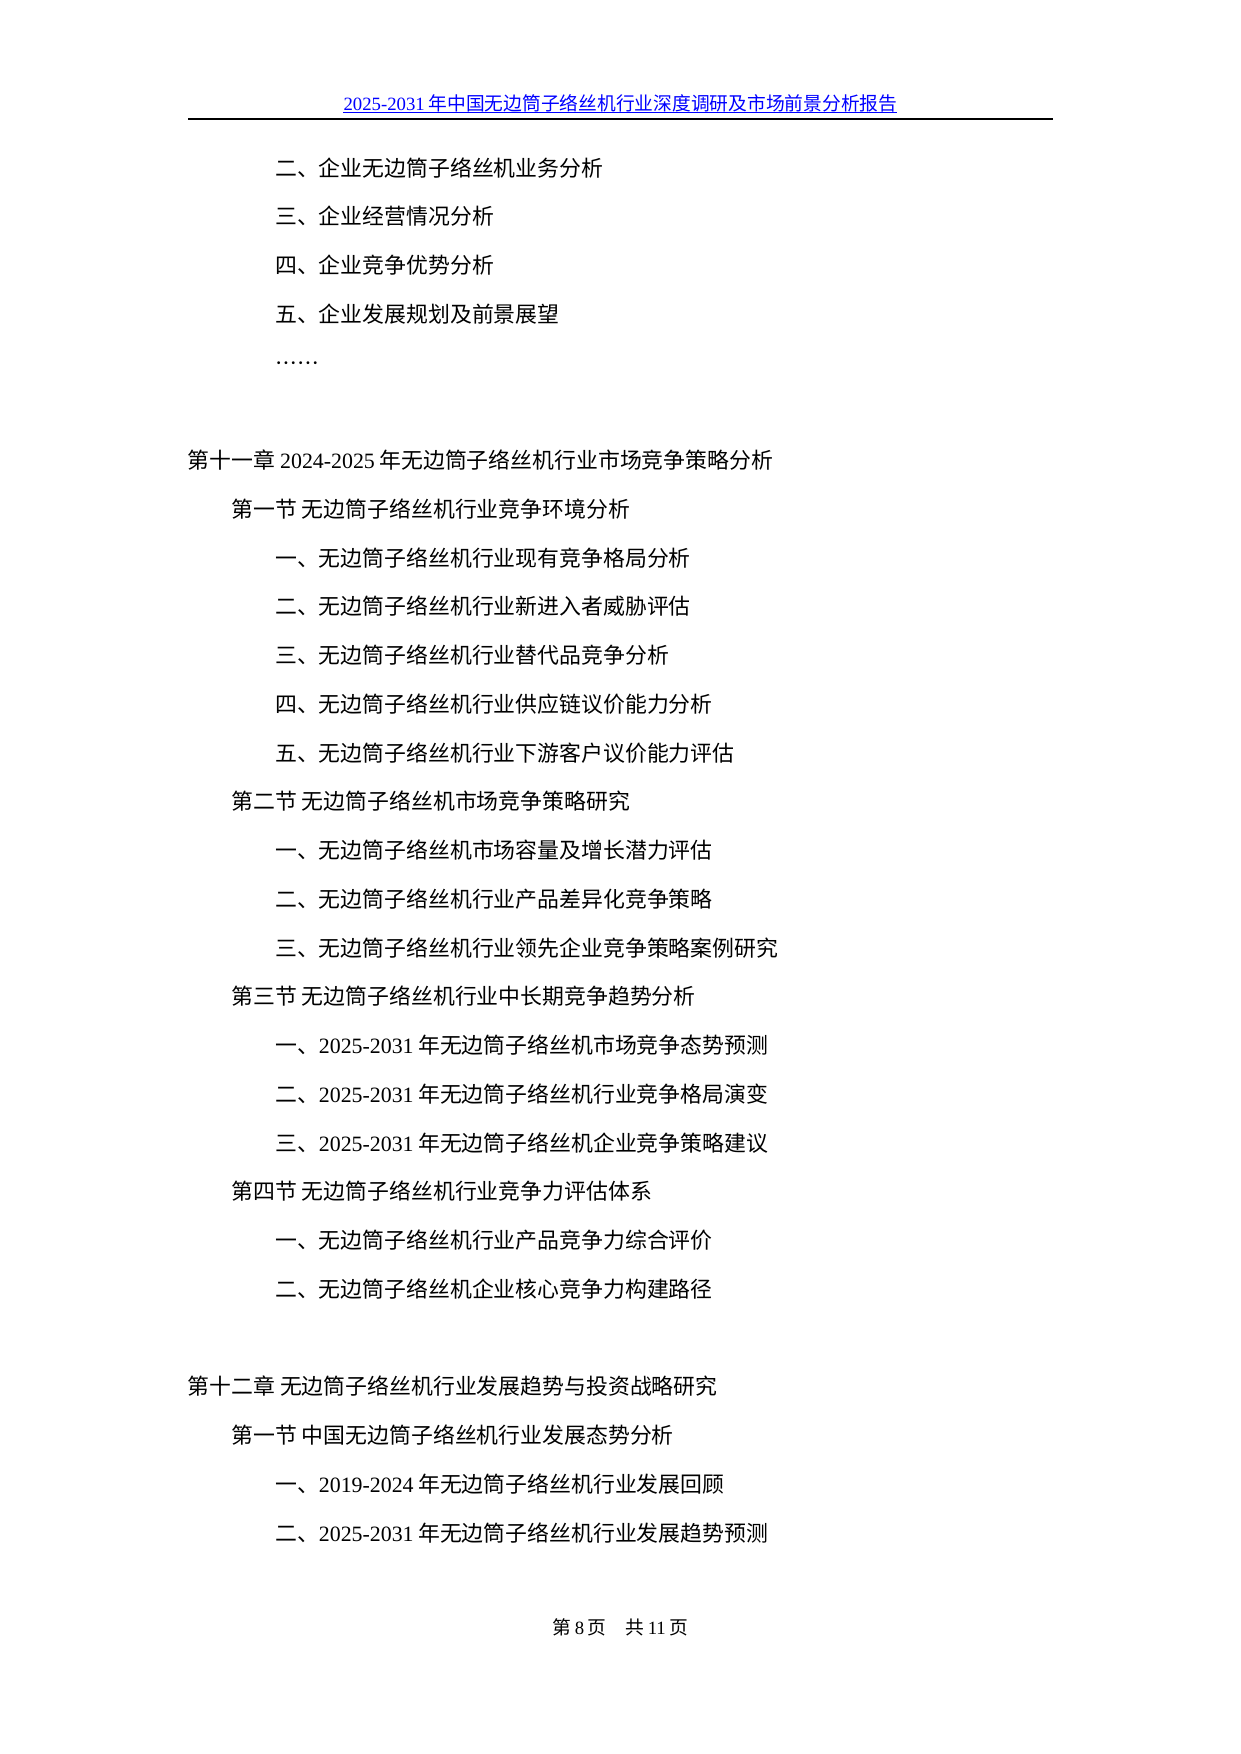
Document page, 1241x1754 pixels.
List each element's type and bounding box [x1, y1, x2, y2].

text [187, 150, 1053, 1548]
